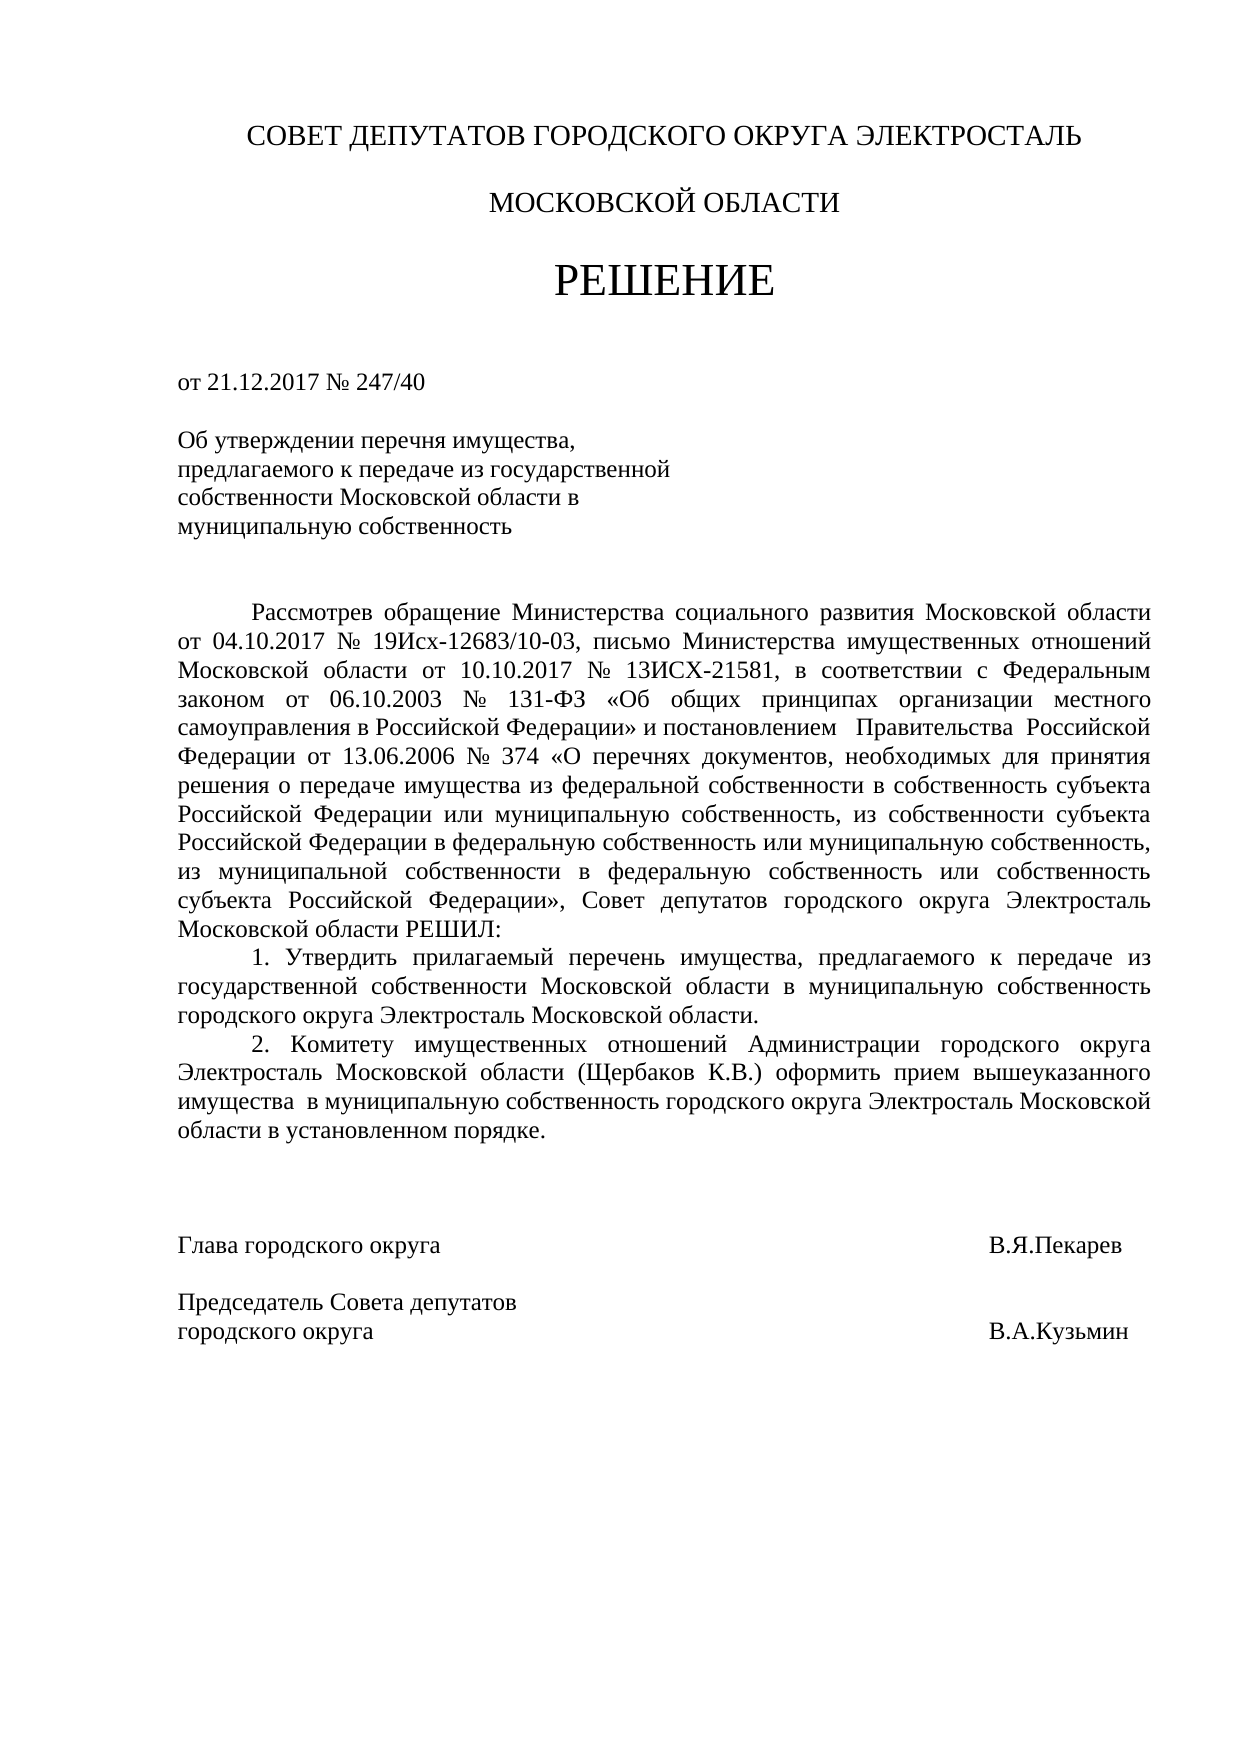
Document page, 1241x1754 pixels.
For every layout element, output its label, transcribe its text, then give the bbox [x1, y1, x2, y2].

text СОВЕТ ДЕПУТАТОВ ГОРОДСКОГО ОКРУГА ЭЛЕКТРОСТАЛЬ [177, 118, 1152, 152]
text Глава городского округа В.Я.Пекарев [177, 1230, 1152, 1259]
text 1. Утвердить прилагаемый перечень имущества, предлагаемого к передаче из государственной собственности Московской области в муниципальную собственность городского округа Электросталь Московской области. [177, 942, 1152, 1029]
text от 21.12.2017 № 247/40 [177, 367, 1152, 396]
text Председатель Совета депутатов [177, 1287, 1152, 1316]
text городского округа В.А.Кузьмин [177, 1316, 1152, 1345]
text 2. Комитету имущественных отношений Администрации городского округа Электросталь Московской области (Щербаков К.В.) оформить прием вышеуказанного имущества в муниципальную собственность городского округа Электросталь Московской области в установленном порядке. [177, 1029, 1152, 1144]
text МОСКОВСКОЙ ОБЛАСТИ [177, 185, 1152, 219]
list Об утверждении перечня имущества, предлагаемого к передаче из государственной собственности Московской области в муниципальную собственность [177, 425, 679, 540]
text Рассмотрев обращение Министерства социального развития Московской области от 04.10.2017 № 19Исх-12683/10-03, письмо Министерства имущественных отношений Московской области от 10.10.2017 № 13ИСХ-21581, в соответствии с Федеральным законом от 06.10.2003 № 131-ФЗ «Об общих принципах организации местного самоуправления в Российской Федерации» и постановлением Правительства Российской Федерации от 13.06.2006 № 374 «О перечнях документов, необходимых для принятия решения о передаче имущества из федеральной собственности в собственность субъекта Российской Федерации или муниципальную собственность, из собственности субъекта Российской Федерации в федеральную собственность или муниципальную собственность, из муниципальной собственности в федеральную собственность или собственность субъекта Российской Федерации», Совет депутатов городского округа Электросталь Московской области РЕШИЛ: [177, 597, 1152, 942]
text РЕШЕНИЕ [177, 252, 1152, 305]
